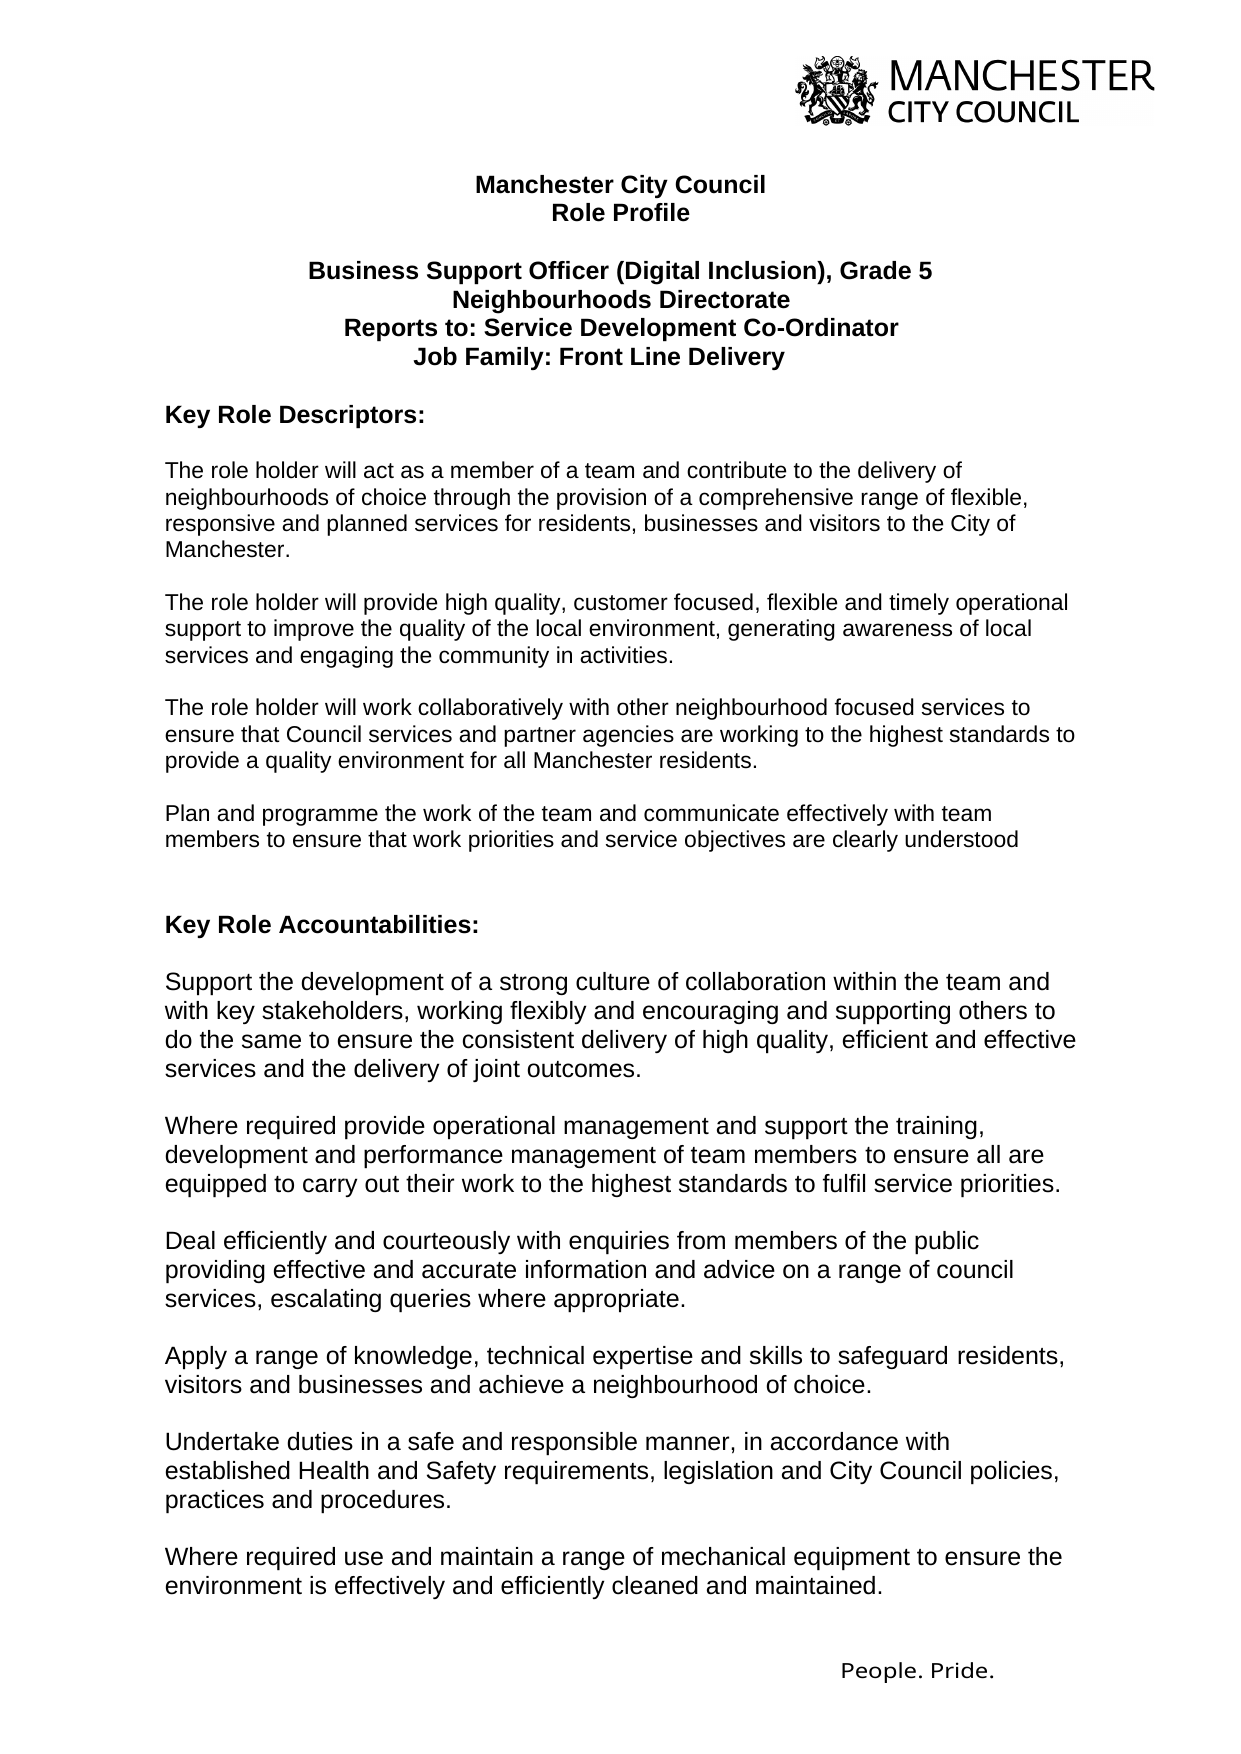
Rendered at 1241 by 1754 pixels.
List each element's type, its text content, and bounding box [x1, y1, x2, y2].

text Reports to: Service Development Co-Ordinator [223, 313, 1020, 342]
subtitle Key Role Accountabilities: [164, 910, 1078, 939]
text Neighbourhoods Directorate [223, 284, 1020, 313]
text Where required provide operational management and support the training, development and performance management of team members to ensure all are equipped to carry out their work to the highest standards to fulfil service priorities. [164, 1111, 1078, 1197]
picture [795, 56, 1155, 126]
text Job Family: Front Line Delivery [164, 342, 809, 371]
subtitle Manchester City Council Role Profile [474, 169, 767, 227]
text The role holder will act as a member of a team and contribute to the delivery of neighbourhoods of choice through the provision of a comprehensive range of flexible, responsive and planned services for residents, businesses and visitors to the City of Manchester. [164, 457, 1078, 562]
text Business Support Officer (Digital Inclusion), Grade 5 [199, 256, 1042, 284]
text Apply a range of knowledge, technical expertise and skills to safeguard residents, visitors and businesses and achieve a neighbourhood of choice. [164, 1341, 1078, 1399]
text Key Role Descriptors: [164, 399, 809, 428]
text Deal efficiently and courteously with enquiries from members of the public providing effective and accurate information and advice on a range of council services, escalating queries where appropriate. [164, 1226, 1078, 1312]
text Support the development of a strong culture of collaboration within the team and with key stakeholders, working flexibly and encouraging and supporting others to do the same to ensure the consistent delivery of high quality, efficient and effective services and the delivery of joint outcomes. [164, 967, 1078, 1082]
text Where required use and maintain a range of mechanical equipment to ensure the environment is effectively and efficiently cleaned and maintained. [164, 1542, 1078, 1600]
text Undertake duties in a safe and responsible manner, in accordance with established Health and Safety requirements, legislation and City Council policies, practices and procedures. [164, 1427, 1078, 1514]
text The role holder will provide high quality, customer focused, flexible and timely operational support to improve the quality of the local environment, generating awareness of local services and engaging the community in activities. [164, 589, 1078, 668]
text Plan and programme the work of the team and communicate effectively with team members to ensure that work priorities and service objectives are clearly understood [164, 800, 1078, 852]
text The role holder will work collaboratively with other neighbourhood focused services to ensure that Council services and partner agencies are working to the highest standards to provide a quality environment for all Manchester residents. [164, 694, 1078, 773]
